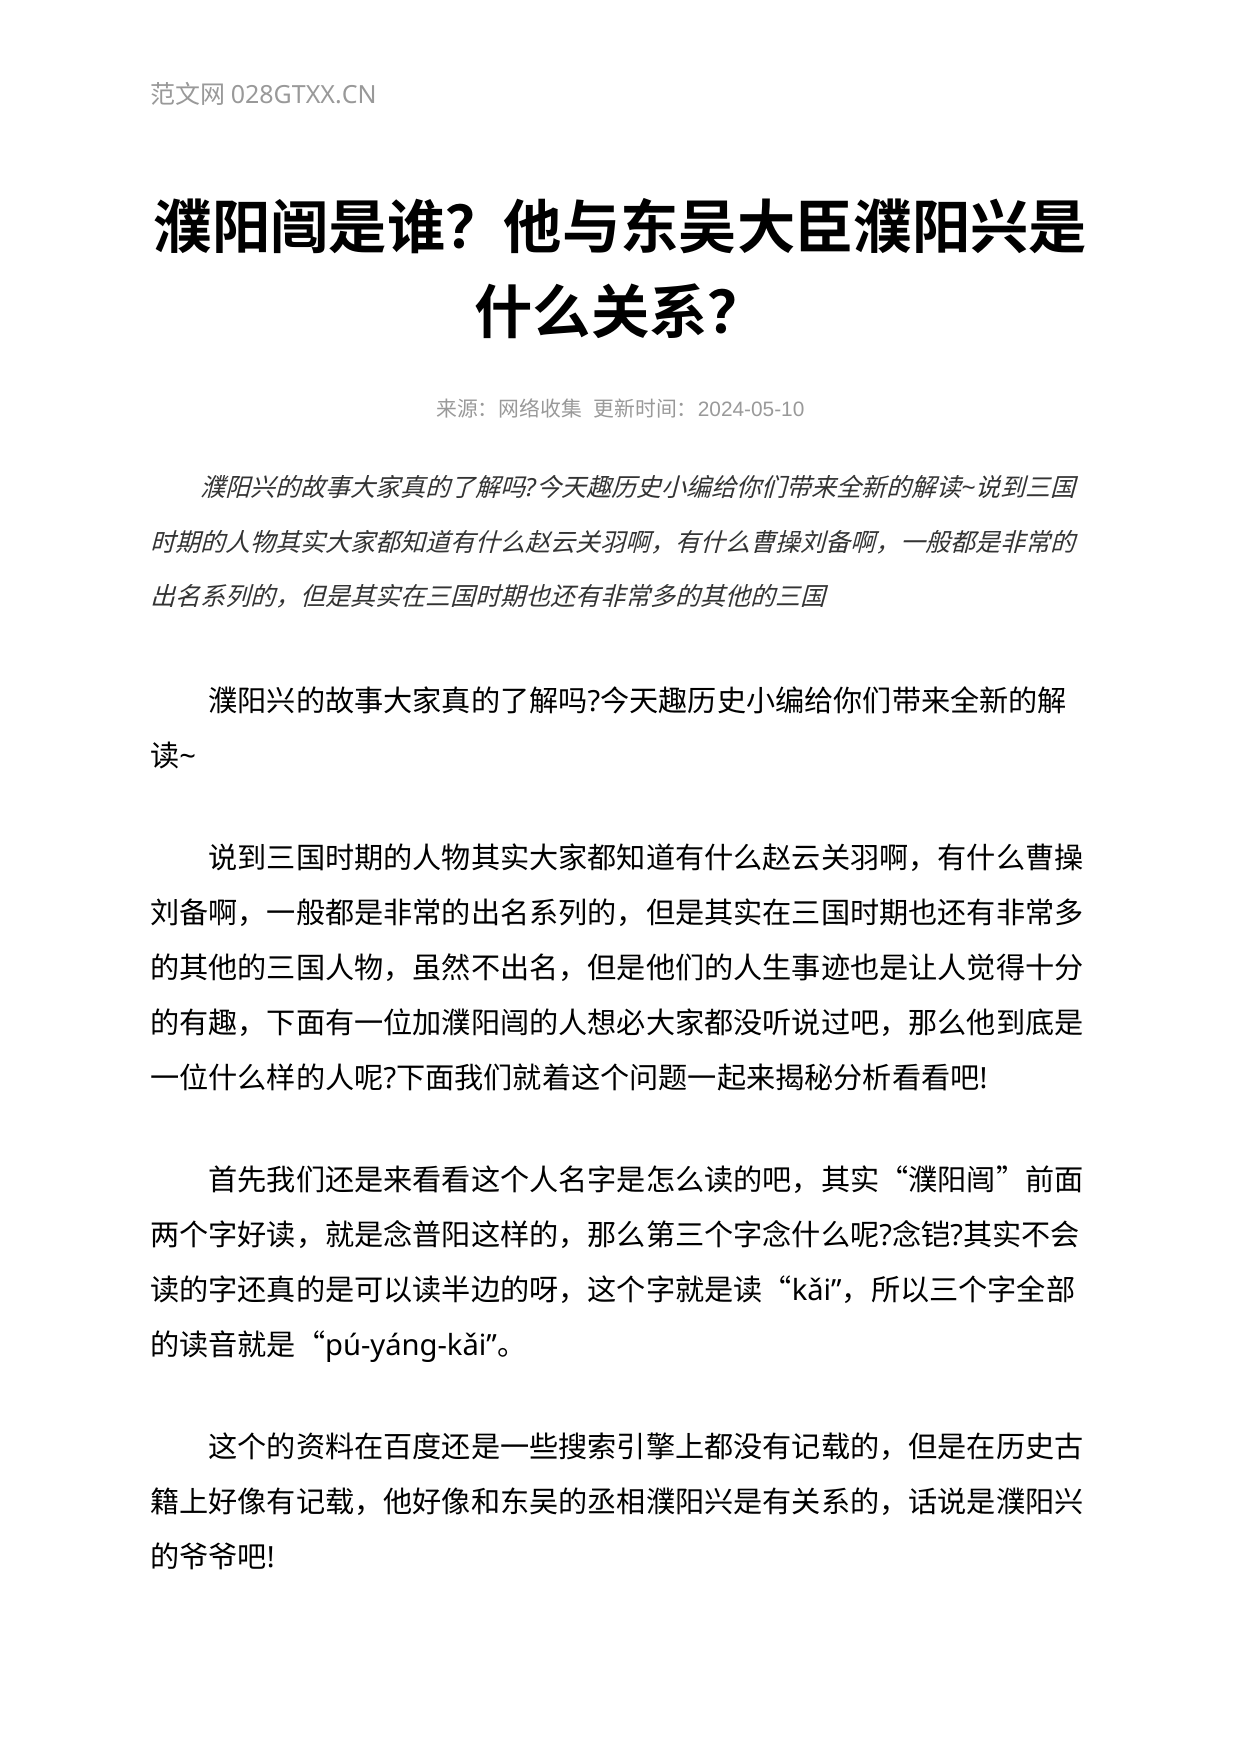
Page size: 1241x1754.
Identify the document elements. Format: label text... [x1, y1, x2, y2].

text 这个的资料在百度还是一些搜索引擎上都没有记载的，但是在历史古籍上好像有记载，他好像和东吴的丞相濮阳兴是有关系的，话说是濮阳兴的爷爷吧! [150, 1423, 1090, 1576]
text 来源：网络收集 更新时间：2024-05-10 [150, 397, 1090, 421]
text 濮阳兴的故事大家真的了解吗?今天趣历史小编给你们带来全新的解读~ [150, 678, 1090, 775]
text 首先我们还是来看看这个人名字是怎么读的吧，其实“濮阳闿”前面两个字好读，就是念普阳这样的，那么第三个字念什么呢?念铠?其实不会读的字还真的是可以读半边的呀，这个字就是读“kǎi”，所以三个字全部的读音就是“pú-yáng-kǎi”。 [150, 1156, 1090, 1364]
text 濮阳兴的故事大家真的了解吗?今天趣历史小编给你们带来全新的解读~说到三国时期的人物其实大家都知道有什么赵云关羽啊，有什么曹操刘备啊，一般都是非常的出名系列的，但是其实在三国时期也还有非常多的其他的三国 [150, 468, 1090, 613]
subtitle 濮阳闿是谁？他与东吴大臣濮阳兴是什么关系？ [150, 181, 1090, 350]
text 说到三国时期的人物其实大家都知道有什么赵云关羽啊，有什么曹操刘备啊，一般都是非常的出名系列的，但是其实在三国时期也还有非常多的其他的三国人物，虽然不出名，但是他们的人生事迹也是让人觉得十分的有趣，下面有一位加濮阳闿的人想必大家都没听说过吧，那么他到底是一位什么样的人呢?下面我们就着这个问题一起来揭秘分析看看吧! [150, 835, 1090, 1097]
